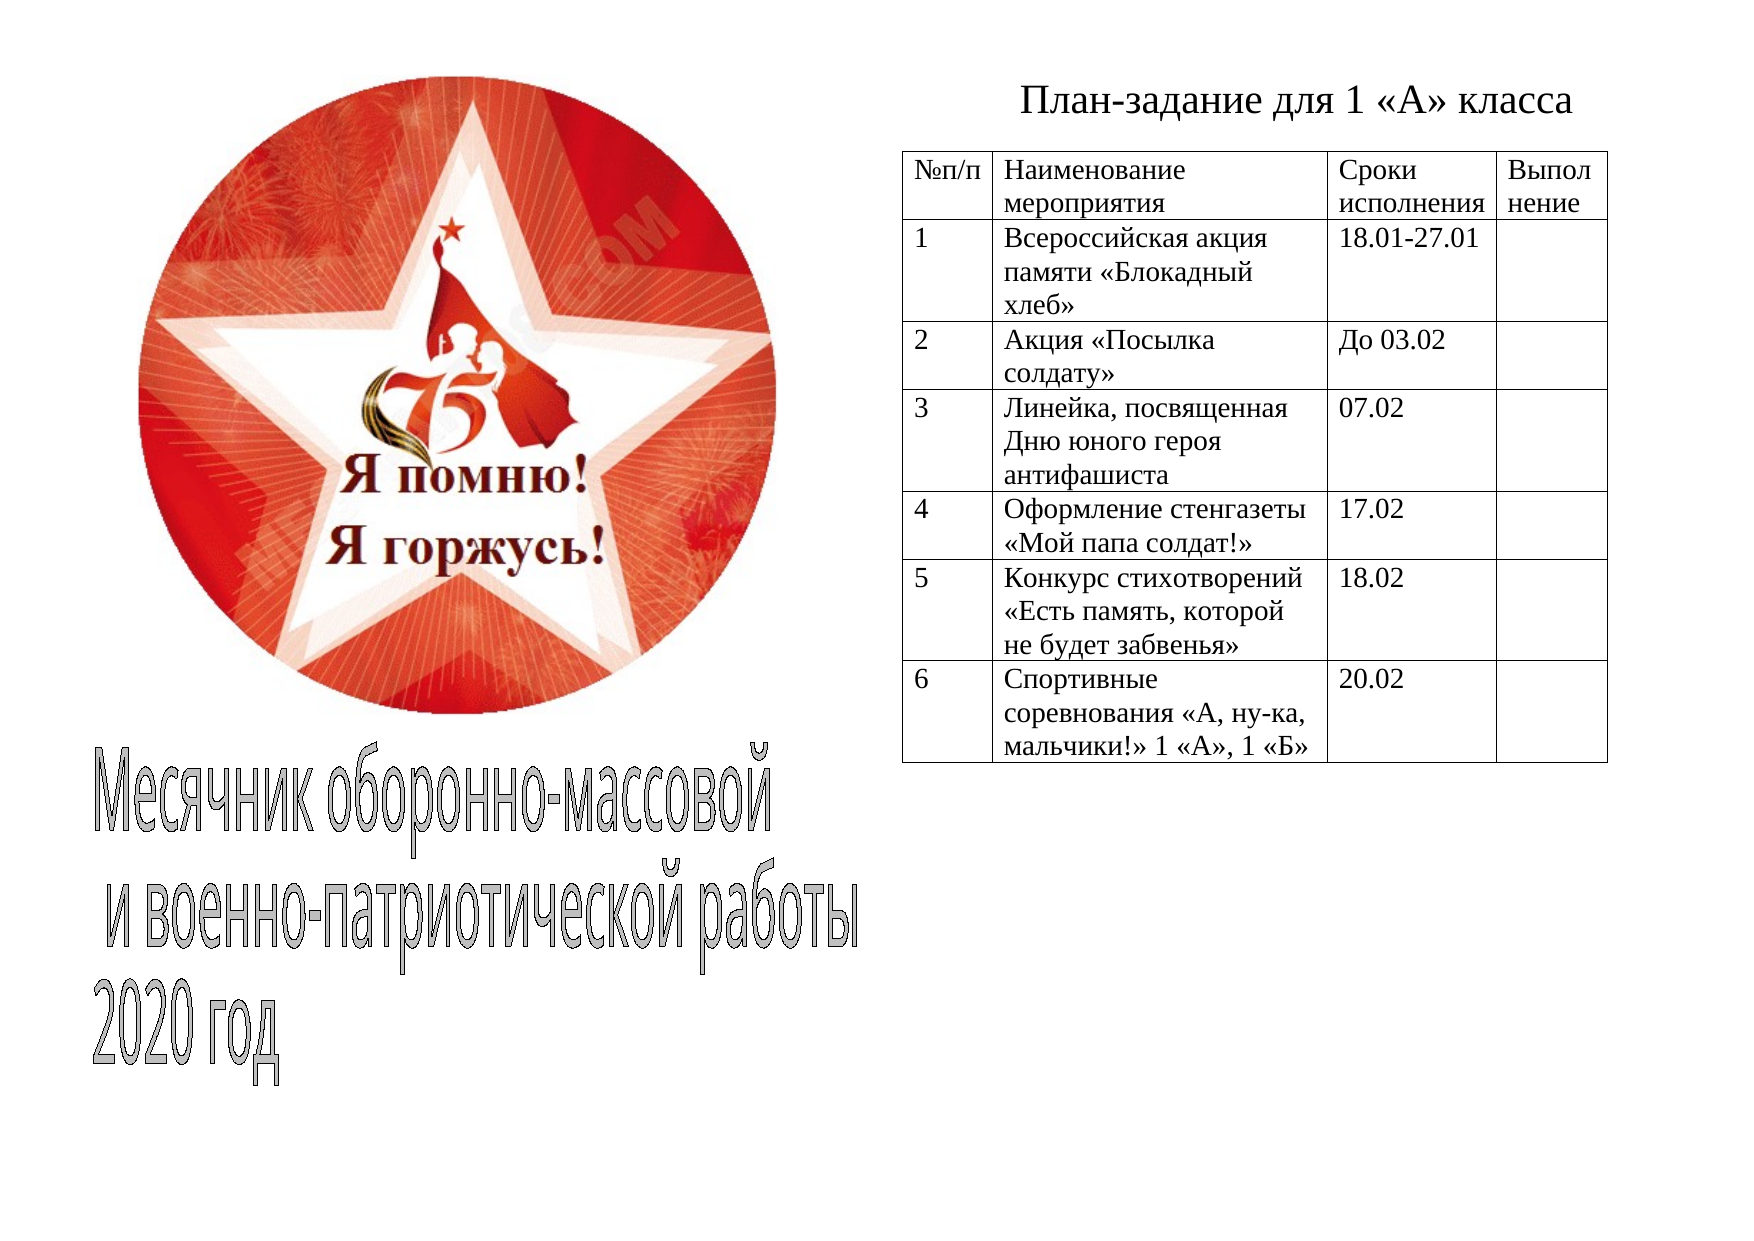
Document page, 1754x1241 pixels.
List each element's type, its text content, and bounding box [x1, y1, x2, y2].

table_cell [1497, 220, 1607, 321]
table_header Выполнение [1497, 152, 1607, 219]
table_cell 18.01-27.01 [1328, 220, 1496, 321]
table_cell 18.02 [1328, 560, 1496, 660]
table_cell Конкурс стихотворений «Есть память, которой не будет забвенья» [993, 560, 1327, 660]
table_cell Оформление стенгазеты «Мой папа солдат!» [993, 492, 1327, 559]
text План-задание для 1 «А» класса [914, 75, 1679, 123]
table_cell [1497, 322, 1607, 389]
table_cell Всероссийская акция памяти «Блокадный хлеб» [993, 220, 1327, 321]
picture [136, 75, 779, 717]
table_cell Акция «Посылка солдату» [993, 322, 1327, 389]
table_cell До 03.02 [1328, 322, 1496, 389]
table_cell 6 [903, 661, 992, 762]
table_cell 4 [903, 492, 992, 559]
table_cell 3 [903, 390, 992, 491]
table_cell 17.02 [1328, 492, 1496, 559]
table_cell [1497, 390, 1607, 491]
table_cell 2 [903, 322, 992, 389]
table_cell [1497, 492, 1607, 559]
table_cell [1497, 661, 1607, 762]
table_cell [1497, 560, 1607, 660]
table_header Сроки исполнения [1328, 152, 1496, 219]
table_cell Спортивные соревнования «А, ну-ка, мальчики!» 1 «А», 1 «Б» [993, 661, 1327, 762]
table_cell 07.02 [1328, 390, 1496, 491]
table_cell 20.02 [1328, 661, 1496, 762]
table_cell 1 [903, 220, 992, 321]
table_header Наименование мероприятия [993, 152, 1327, 219]
table_cell Линейка, посвященная Дню юного героя антифашиста [993, 390, 1327, 491]
table_cell 5 [903, 560, 992, 660]
table_header №п/п [903, 152, 992, 219]
